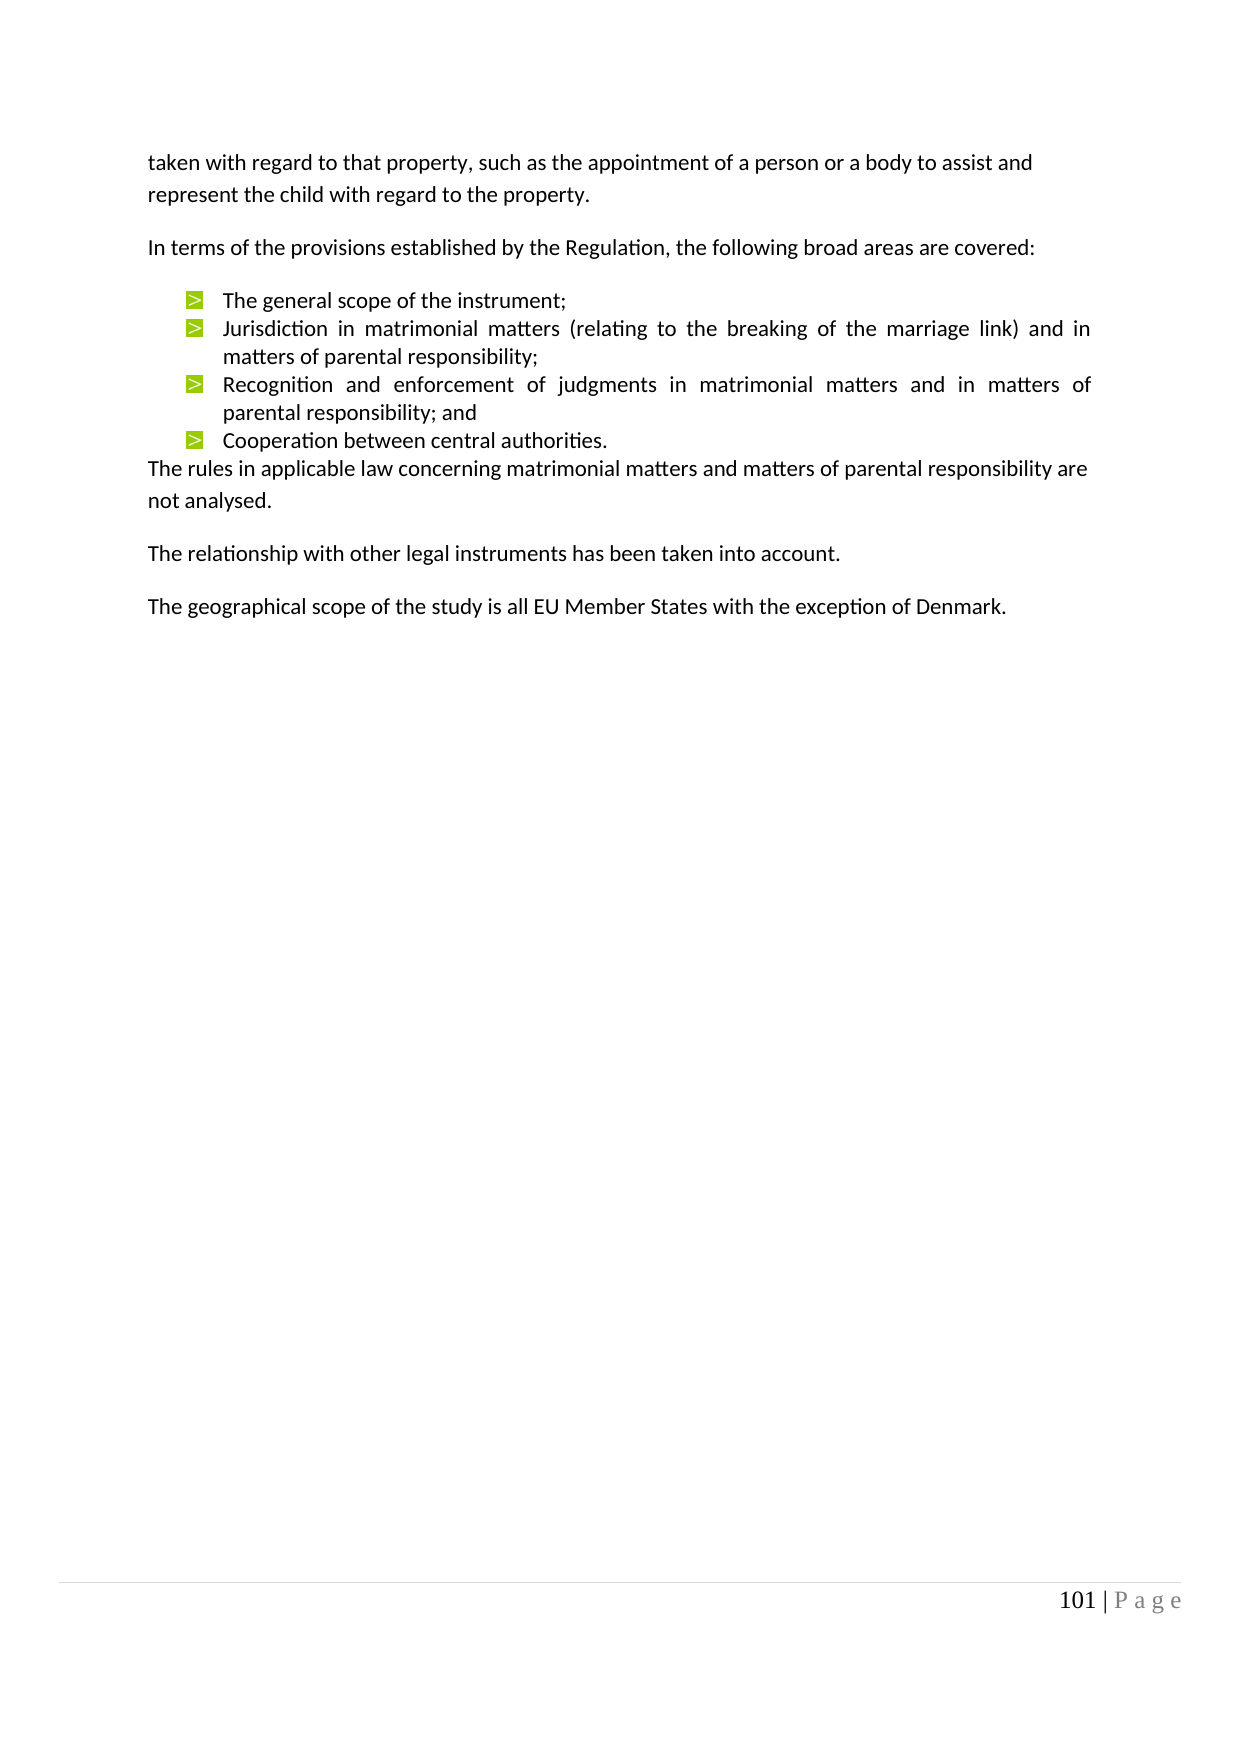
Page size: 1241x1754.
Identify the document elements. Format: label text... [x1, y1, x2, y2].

picture [186, 431, 203, 449]
picture [186, 319, 203, 337]
picture [186, 375, 203, 393]
list Jurisdiction in matrimonial matters (relating to the breaking of the marriage link) and in matters of parental responsibility; [185, 314, 1093, 370]
picture [186, 291, 203, 309]
list The general scope of the instrument; [185, 286, 1093, 314]
list Cooperation between central authorities. [185, 426, 1093, 454]
list Recognition and enforcement of judgments in matrimonial matters and in matters of parental responsibility; and [185, 370, 1093, 426]
text The relationship with other legal instruments has been taken into account. [148, 539, 1093, 567]
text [148, 148, 1093, 208]
text The rules in applicable law concerning matrimonial matters and matters of parental responsibility are not analysed. [148, 454, 1093, 514]
text The geographical scope of the study is all EU Member States with the exception of Denmark. [148, 592, 1093, 620]
text In terms of the provisions established by the Regulation, the following broad areas are covered: [148, 233, 1093, 261]
